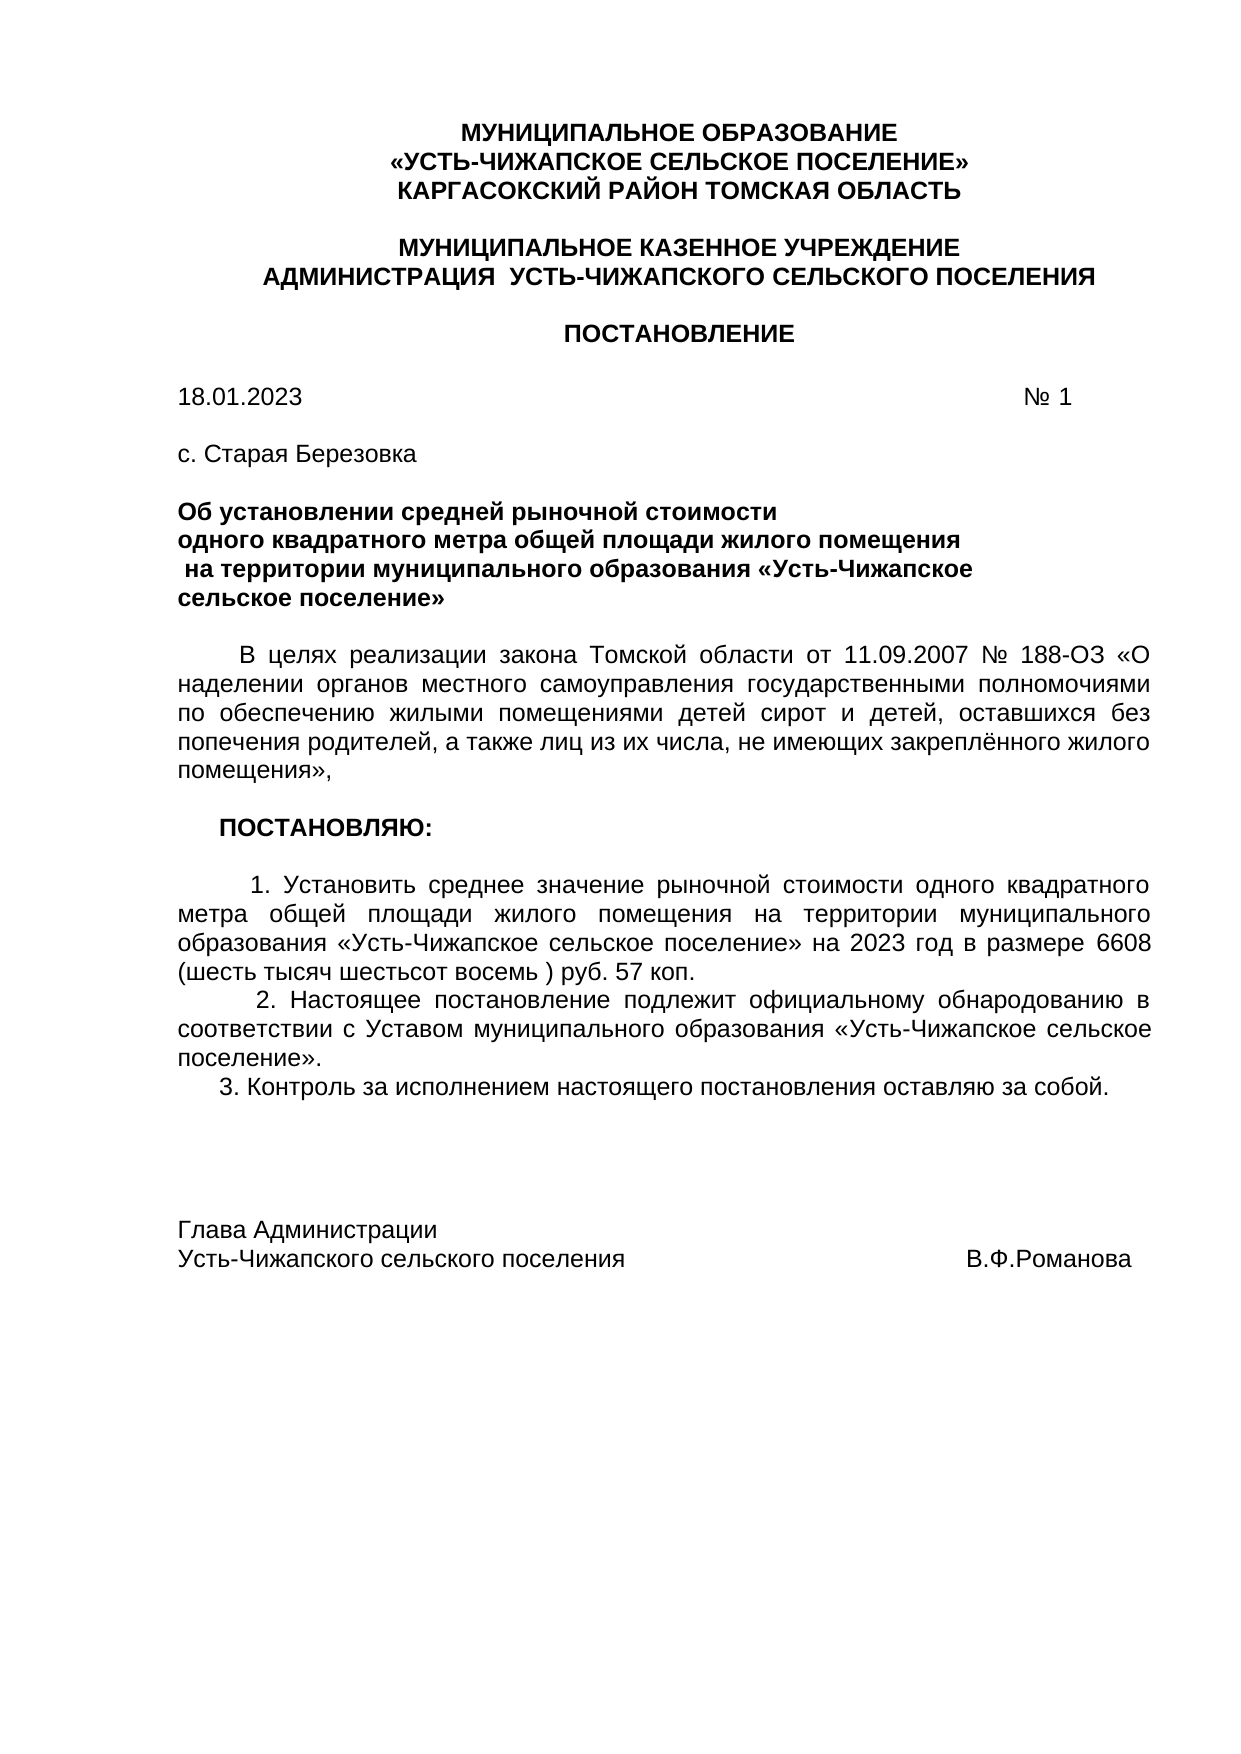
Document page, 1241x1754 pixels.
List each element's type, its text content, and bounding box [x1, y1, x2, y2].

text ПОСТАНОВЛЕНИЕ [207, 319, 1152, 348]
text ПОСТАНОВЛЯЮ: [177, 813, 1152, 842]
text МУНИЦИПАЛЬНОЕ ОБРАЗОВАНИЕ [207, 118, 1152, 147]
text 3. Контроль за исполнением настоящего постановления оставляю за собой. [177, 1072, 1152, 1100]
text сельское поселение» [177, 583, 1152, 612]
text 2. Настоящее постановление подлежит официальному обнародованию в соответствии с Уставом муниципального образования «Усть-Чижапское сельское поселение». [177, 985, 1152, 1072]
text «УСТЬ-ЧИЖАПСКОЕ СЕЛЬСКОЕ ПОСЕЛЕНИЕ» [207, 147, 1152, 176]
text 1. Установить среднее значение рыночной стоимости одного квадратного метра общей площади жилого помещения на территории муниципального образования «Усть-Чижапское сельское поселение» на 2023 год в размере 6608 (шесть тысяч шестьсот восемь ) руб. 57 коп. [177, 870, 1152, 985]
text В целях реализации закона Томской области от 11.09.2007 № 188-ОЗ «О наделении органов местного самоуправления государственными полномочиями по обеспечению жилыми помещениями детей сирот и детей, оставшихся без попечения родителей, а также лиц из их числа, не имеющих закреплённого жилого помещения», [177, 640, 1152, 784]
text с. Старая Березовка [177, 439, 1152, 468]
text Усть-Чижапского сельского поселения В.Ф.Романова [177, 1244, 1152, 1273]
text АДМИНИСТРАЦИЯ УСТЬ-ЧИЖАПСКОГО СЕЛЬСКОГО ПОСЕЛЕНИЯ [207, 262, 1152, 291]
text одного квадратного метра общей площади жилого помещения [177, 525, 1152, 554]
text Глава Администрации [177, 1215, 1152, 1244]
text 18.01.2023 № 1 [177, 382, 1152, 410]
text МУНИЦИПАЛЬНОЕ КАЗЕННОЕ УЧРЕЖДЕНИЕ [207, 233, 1152, 262]
text КАРГАСОКСКИЙ РАЙОН ТОМСКАЯ ОБЛАСТЬ [207, 176, 1152, 204]
text на территории муниципального образования «Усть-Чижапское [177, 554, 1152, 583]
text Об установлении средней рыночной стоимости [177, 497, 1152, 525]
